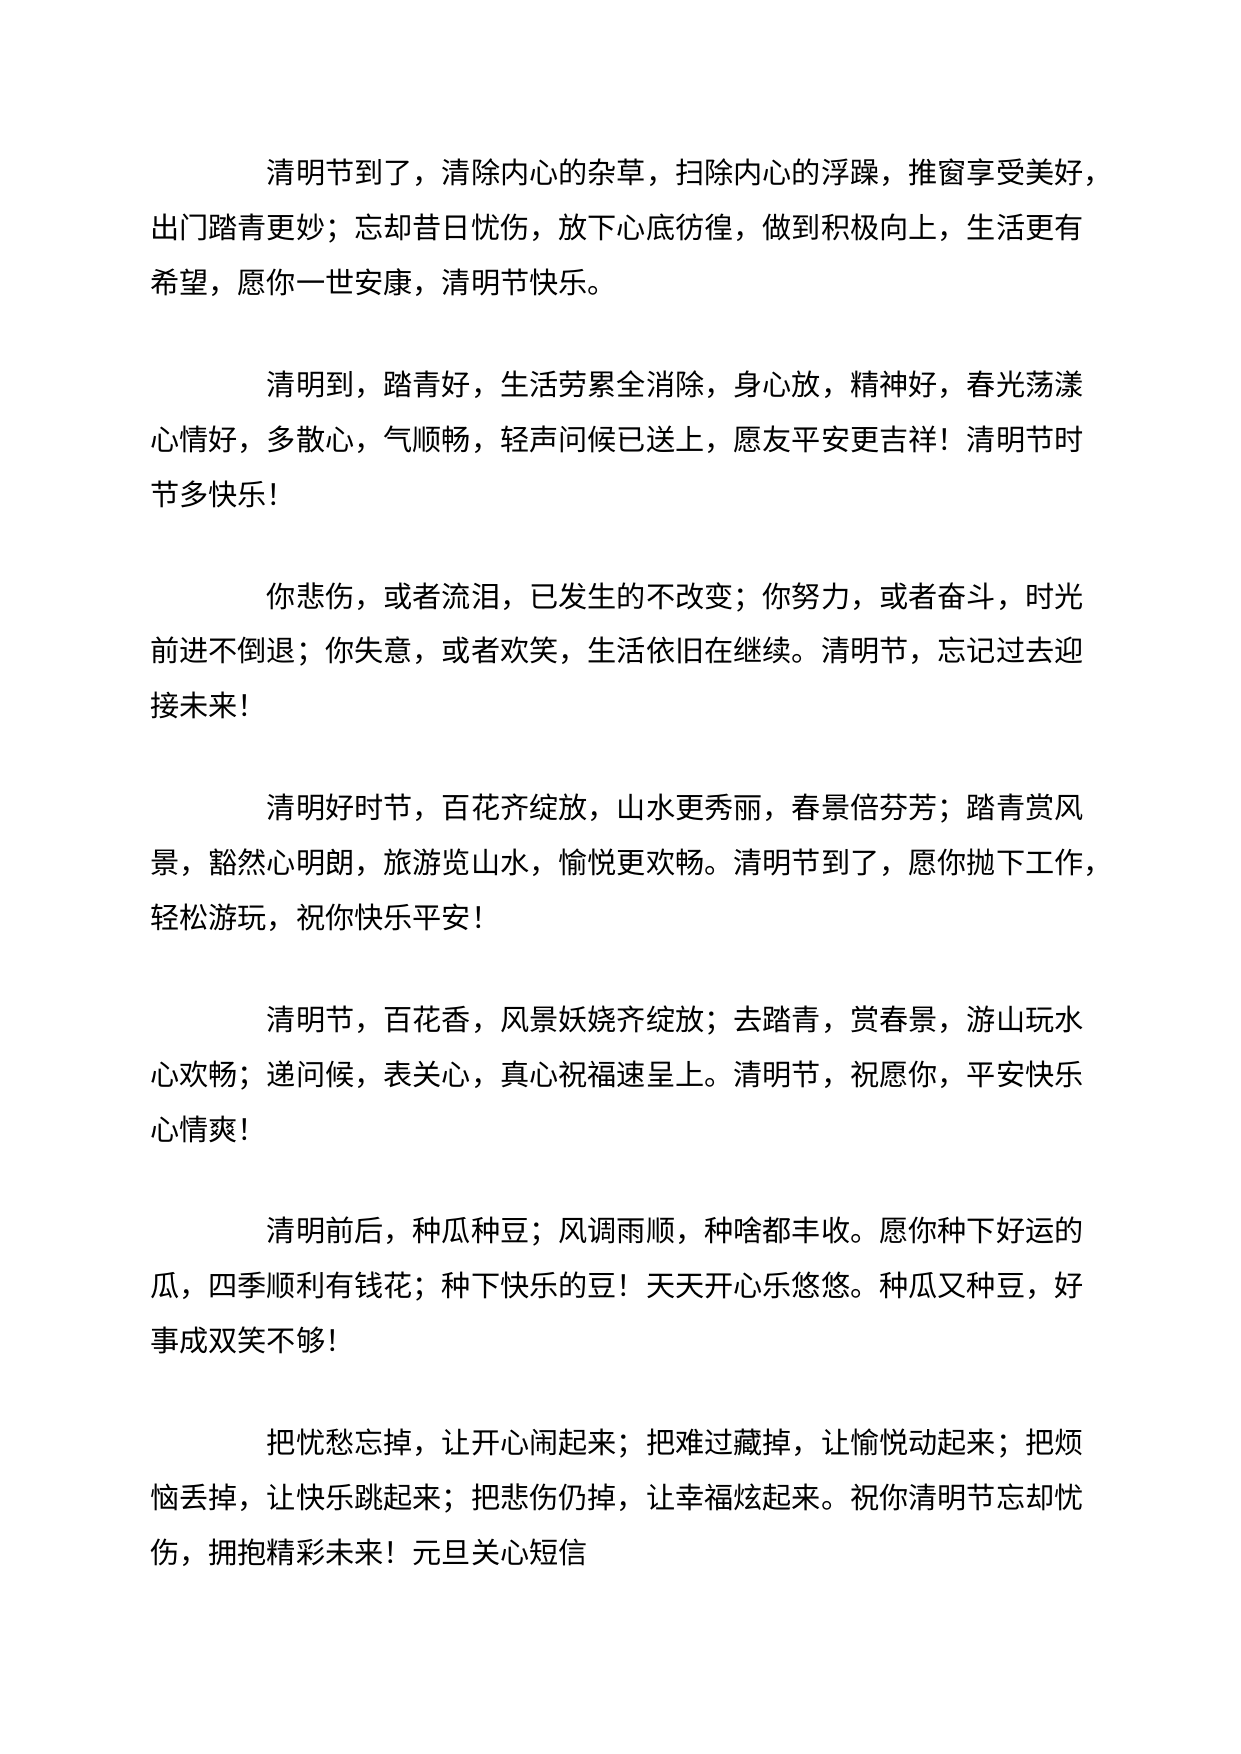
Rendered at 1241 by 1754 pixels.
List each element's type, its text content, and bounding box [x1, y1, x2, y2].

text 清明好时节，百花齐绽放，山水更秀丽，春景倍芬芳；踏青赏风景，豁然心明朗，旅游览山水，愉悦更欢畅。清明节到了，愿你抛下工作，轻松游玩，祝你快乐平安！ [150, 785, 1090, 937]
text 你悲伤，或者流泪，已发生的不改变；你努力，或者奋斗，时光前进不倒退；你失意，或者欢笑，生活依旧在继续。清明节，忘记过去迎接未来！ [150, 573, 1090, 725]
text 清明节到了，清除内心的杂草，扫除内心的浮躁，推窗享受美好，出门踏青更妙；忘却昔日忧伤，放下心底彷徨，做到积极向上，生活更有希望，愿你一世安康，清明节快乐。 [150, 150, 1090, 302]
text 清明节，百花香，风景妖娆齐绽放；去踏青，赏春景，游山玩水心欢畅；递问候，表关心，真心祝福速呈上。清明节，祝愿你，平安快乐心情爽！ [150, 996, 1090, 1148]
text 清明到，踏青好，生活劳累全消除，身心放，精神好，春光荡漾心情好，多散心，气顺畅，轻声问候已送上，愿友平安更吉祥！清明节时节多快乐！ [150, 362, 1090, 514]
text 把忧愁忘掉，让开心闹起来；把难过藏掉，让愉悦动起来；把烦恼丢掉，让快乐跳起来；把悲伤仍掉，让幸福炫起来。祝你清明节忘却忧伤，拥抱精彩未来！元旦关心短信 [150, 1419, 1090, 1571]
text 清明前后，种瓜种豆；风调雨顺，种啥都丰收。愿你种下好运的瓜，四季顺利有钱花；种下快乐的豆！天天开心乐悠悠。种瓜又种豆，好事成双笑不够！ [150, 1208, 1090, 1360]
